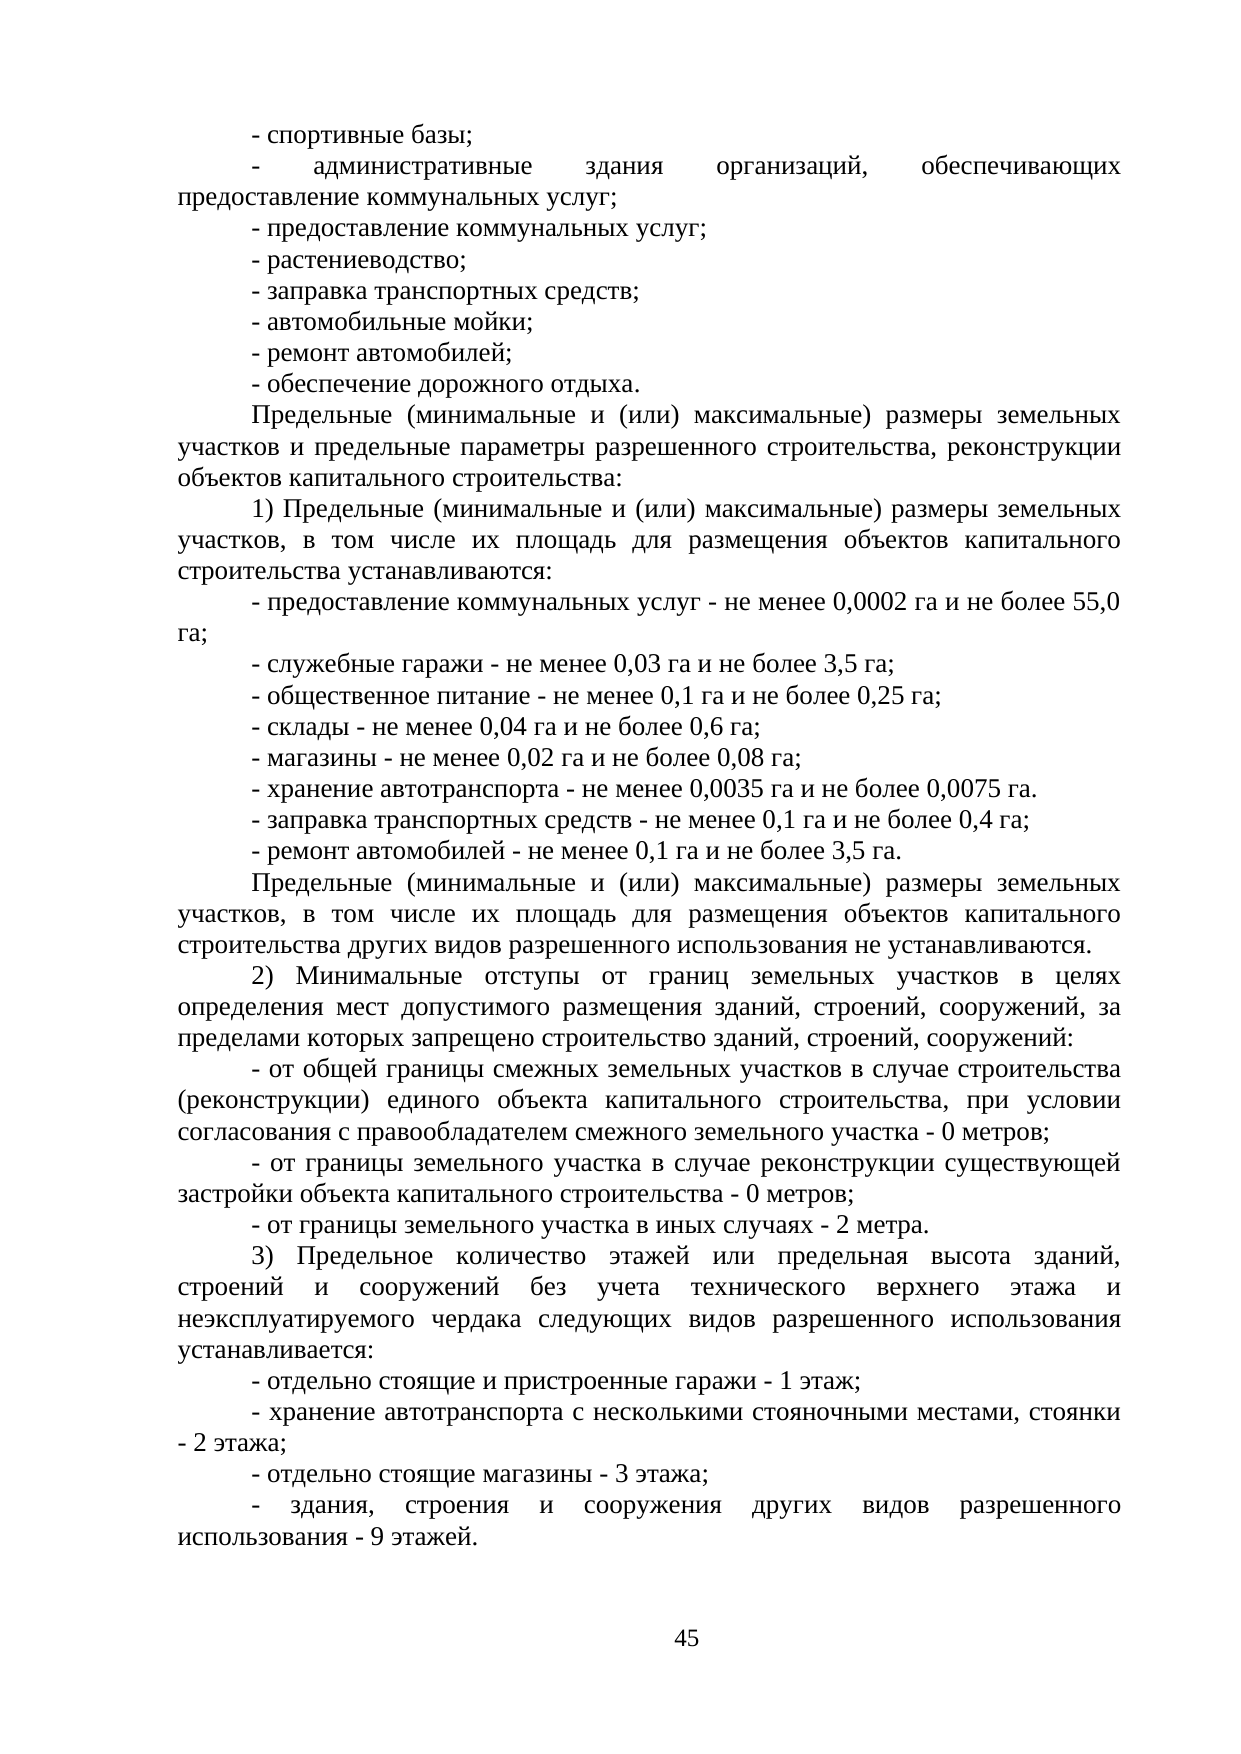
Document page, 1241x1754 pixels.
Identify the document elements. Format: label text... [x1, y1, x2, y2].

text - ремонт автомобилей - не менее 0,1 га и не более 3,5 га. [177, 834, 1122, 866]
text - здания, строения и сооружения других видов разрешенного использования - 9 этажей. [177, 1488, 1122, 1551]
text - хранение автотранспорта - не менее 0,0035 га и не более 0,0075 га. [177, 772, 1122, 803]
text - отдельно стоящие магазины - 3 этажа; [177, 1457, 1122, 1488]
text - автомобильные мойки; [177, 305, 1122, 336]
text - общественное питание - не менее 0,1 га и не более 0,25 га; [177, 679, 1122, 710]
text - заправка транспортных средств; [177, 274, 1122, 305]
text - от границы земельного участка в иных случаях - 2 метра. [177, 1208, 1122, 1239]
text - административные здания организаций, обеспечивающих предоставление коммунальных услуг; [177, 149, 1122, 212]
text - от общей границы смежных земельных участков в случае строительства (реконструкции) единого объекта капитального строительства, при условии согласования с правообладателем смежного земельного участка - 0 метров; [177, 1052, 1122, 1146]
text - растениеводство; [177, 243, 1122, 274]
text Предельные (минимальные и (или) максимальные) размеры земельных участков, в том числе их площадь для размещения объектов капитального строительства других видов разрешенного использования не устанавливаются. [177, 866, 1122, 959]
text - служебные гаражи - не менее 0,03 га и не более 3,5 га; [177, 648, 1122, 679]
text - обеспечение дорожного отдыха. [177, 367, 1122, 398]
text - хранение автотранспорта с несколькими стояночными местами, стоянки - 2 этажа; [177, 1395, 1122, 1457]
text 2) Минимальные отступы от границ земельных участков в целях определения мест допустимого размещения зданий, строений, сооружений, за пределами которых запрещено строительство зданий, строений, сооружений: [177, 959, 1122, 1052]
text - заправка транспортных средств - не менее 0,1 га и не более 0,4 га; [177, 803, 1122, 834]
text - склады - не менее 0,04 га и не более 0,6 га; [177, 710, 1122, 741]
text - предоставление коммунальных услуг - не менее 0,0002 га и не более 55,0 га; [177, 585, 1122, 648]
text 3) Предельное количество этажей или предельная высота зданий, строений и сооружений без учета технического верхнего этажа и неэксплуатируемого чердака следующих видов разрешенного использования устанавливается: [177, 1239, 1122, 1364]
text - ремонт автомобилей; [177, 336, 1122, 367]
text - магазины - не менее 0,02 га и не более 0,08 га; [177, 741, 1122, 772]
text - отдельно стоящие и пристроенные гаражи - 1 этаж; [177, 1364, 1122, 1395]
text - предоставление коммунальных услуг; [177, 212, 1122, 243]
text - от границы земельного участка в случае реконструкции существующей застройки объекта капитального строительства - 0 метров; [177, 1146, 1122, 1208]
text 1) Предельные (минимальные и (или) максимальные) размеры земельных участков, в том числе их площадь для размещения объектов капитального строительства устанавливаются: [177, 492, 1122, 585]
text - спортивные базы; [177, 118, 1122, 149]
text Предельные (минимальные и (или) максимальные) размеры земельных участков и предельные параметры разрешенного строительства, реконструкции объектов капитального строительства: [177, 398, 1122, 492]
